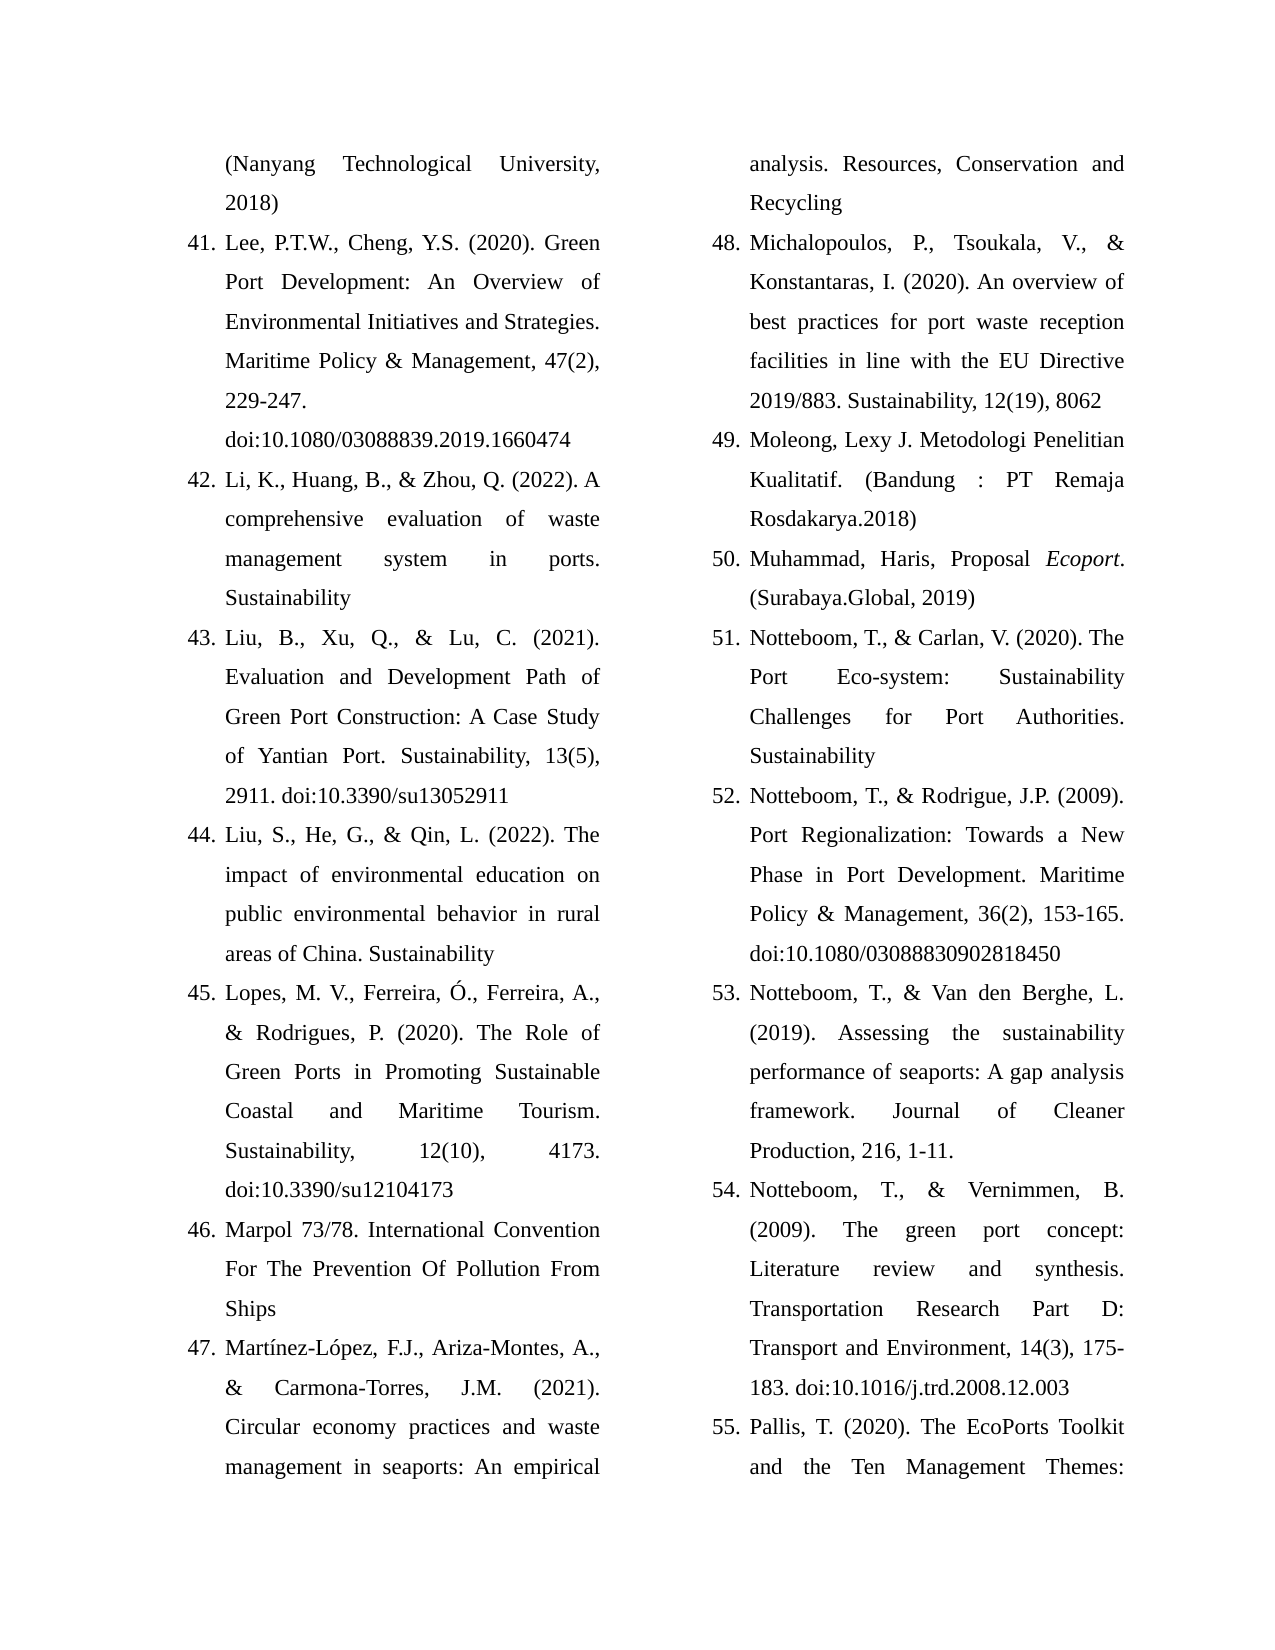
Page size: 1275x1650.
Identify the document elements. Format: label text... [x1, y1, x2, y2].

list Notteboom, T., & Van den Berghe, L. (2019). Assessing the sustainability performance of seaports: A gap analysis framework. Journal of Cleaner Production, 216, 1-11. [712, 979, 1125, 1163]
list Notteboom, T., & Carlan, V. (2020). The Port Eco-system: Sustainability Challenges for Port Authorities. Sustainability [712, 624, 1125, 768]
list Liu, B., Xu, Q., & Lu, C. (2021). Evaluation and Development Path of Green Port Construction: A Case Study of Yantian Port. Sustainability, 13(5), 2911. doi:10.3390/su13052911 [187, 624, 601, 808]
list Martínez-López, F.J., Ariza-Montes, A., & Carmona-Torres, J.M. (2021). Circular economy practices and waste management in seaports: An empirical analysis. Resources, Conservation and Recycling [712, 150, 1125, 216]
list Liu, S., He, G., & Qin, L. (2022). The impact of environmental education on public environmental behavior in rural areas of China. Sustainability [187, 821, 601, 966]
list Marpol 73/78. International Convention For The Prevention Of Pollution From Ships [187, 1216, 601, 1321]
list Lopes, M. V., Ferreira, Ó., Ferreira, A., & Rodrigues, P. (2020). The Role of Green Ports in Promoting Sustainable Coastal and Maritime Tourism. Sustainability, 12(10), 4173. doi:10.3390/su12104173 [187, 979, 601, 1203]
list Li, K., Huang, B., & Zhou, Q. (2022). A comprehensive evaluation of waste management system in ports. Sustainability [187, 466, 601, 611]
list Martínez-López, F.J., Ariza-Montes, A., & Carmona-Torres, J.M. (2021). Circular economy practices and waste management in seaports: An empirical analysis. Resources, Conservation and Recycling [187, 1334, 601, 1479]
list Lee, P.T.W., Cheng, Y.S. (2020). Green Port Development: An Overview of Environmental Initiatives and Strategies. Maritime Policy & Management, 47(2), 229-247. doi:10.1080/03088839.2019.1660474 [187, 229, 601, 453]
list Moleong, Lexy J. Metodologi Penelitian Kualitatif. (Bandung : PT Remaja Rosdakarya.2018) [712, 426, 1125, 532]
list Muhammad, Haris, Proposal Ecoport. (Surabaya.Global, 2019) [712, 545, 1125, 611]
list Notteboom, T., & Rodrigue, J.P. (2009). Port Regionalization: Towards a New Phase in Port Development. Maritime Policy & Management, 36(2), 153-165. doi:10.1080/03088830902818450 [712, 782, 1125, 966]
list Michalopoulos, P., Tsoukala, V., & Konstantaras, I. (2020). An overview of best practices for port waste reception facilities in line with the EU Directive 2019/883. Sustainability, 12(19), 8062 [712, 229, 1125, 413]
list Notteboom, T., & Vernimmen, B. (2009). The green port concept: Literature review and synthesis. Transportation Research Part D: Transport and Environment, 14(3), 175-183. doi:10.1016/j.trd.2008.12.003 [712, 1176, 1125, 1400]
